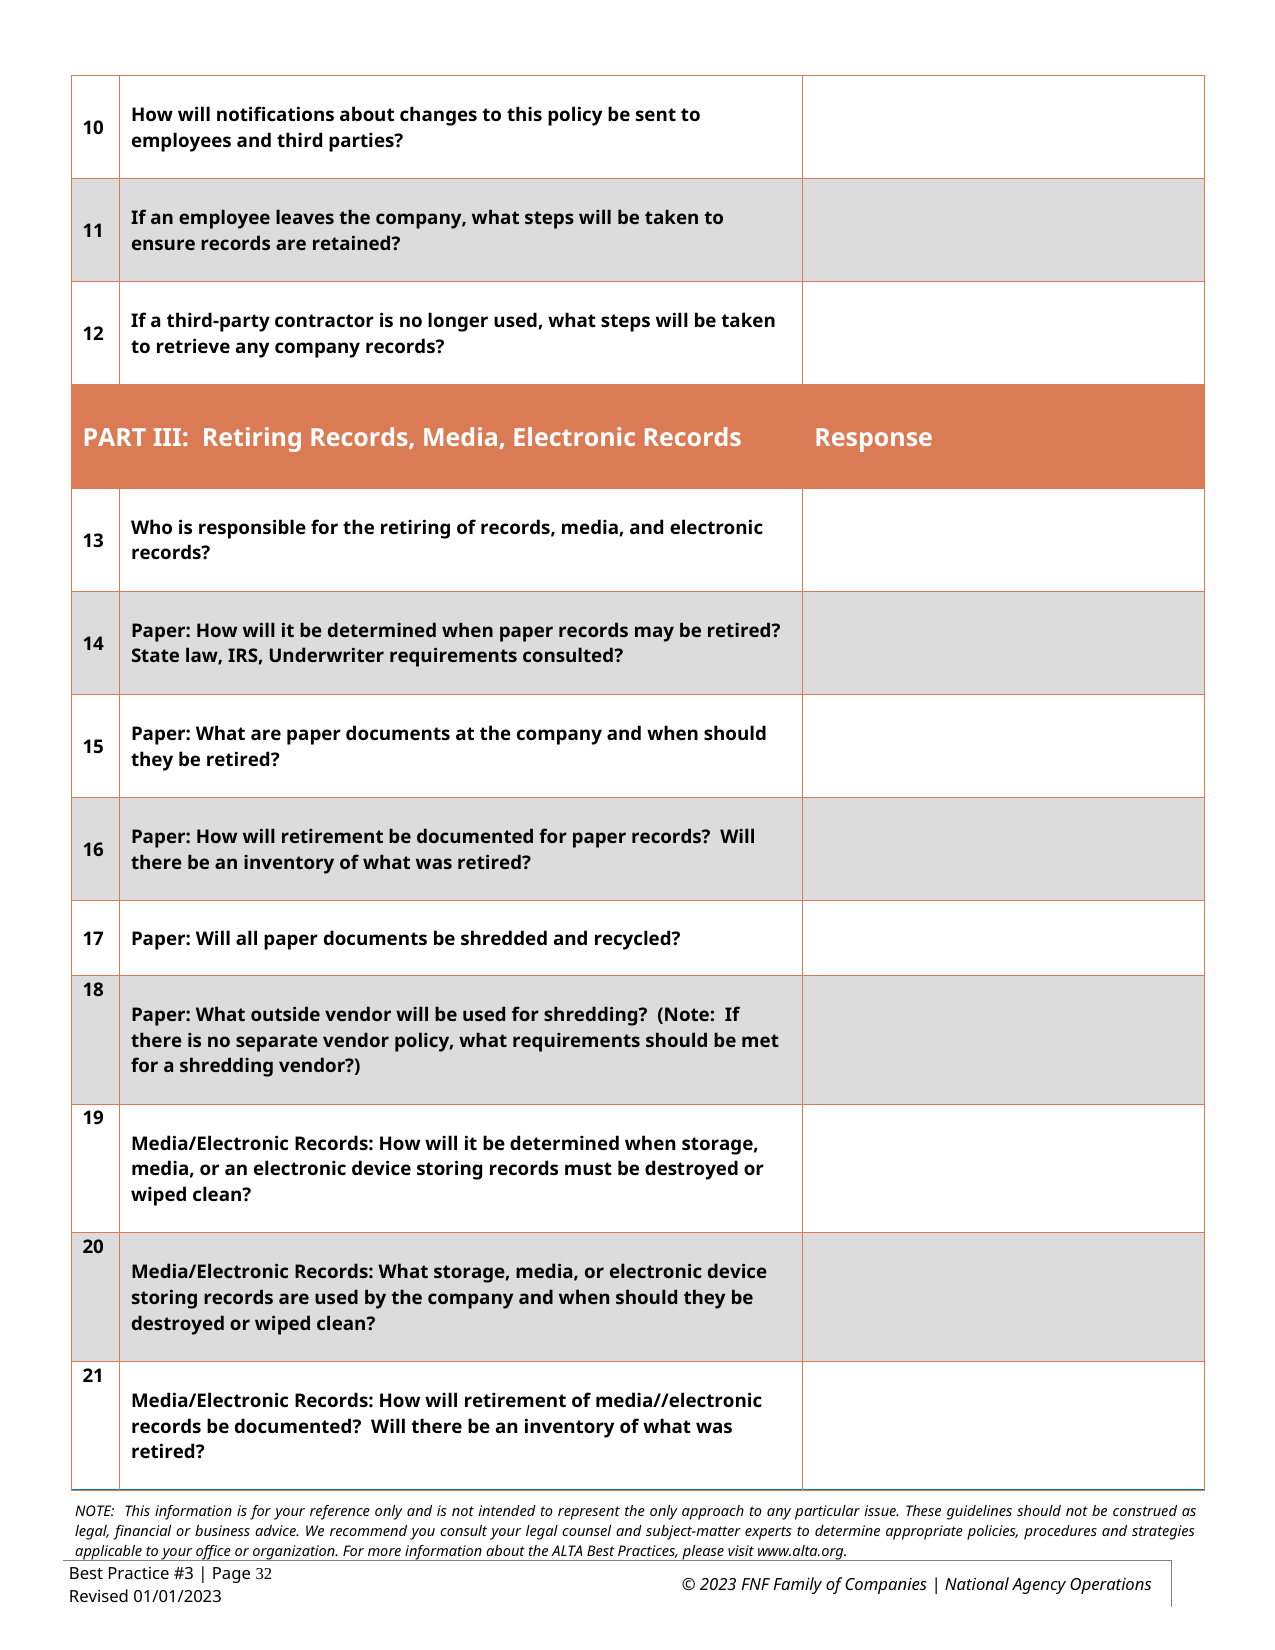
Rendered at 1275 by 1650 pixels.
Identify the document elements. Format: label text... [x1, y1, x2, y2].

table_cell 18 [72, 976, 119, 1104]
table_cell [803, 592, 1204, 694]
table_cell Media/Electronic Records: How will it be determined when storage, media, or an electronic device storing records must be destroyed or wiped clean? [120, 1105, 802, 1232]
table_cell Paper: What outside vendor will be used for shredding? (Note: If there is no separate vendor policy, what requirements should be met for a shredding vendor?) [120, 976, 802, 1104]
table_cell Paper: What are paper documents at the company and when should they be retired? [120, 695, 802, 797]
table_cell [803, 695, 1204, 797]
table_cell 11 [72, 179, 119, 281]
table_cell Paper: Will all paper documents be shredded and recycled? [120, 901, 802, 975]
table_cell 14 [72, 592, 119, 694]
table_cell Media/Electronic Records: How will retirement of media//electronic records be documented? Will there be an inventory of what was retired? [120, 1362, 802, 1489]
table_cell [803, 901, 1204, 975]
table_cell [803, 1105, 1204, 1232]
table_cell Response [803, 385, 1204, 488]
table_cell [803, 282, 1204, 384]
table_cell How will notifications about changes to this policy be sent to employees and third parties? [120, 76, 802, 178]
table_cell Media/Electronic Records: What storage, media, or electronic device storing records are used by the company and when should they be destroyed or wiped clean? [120, 1233, 802, 1361]
table_cell [803, 1362, 1204, 1489]
table_cell 13 [72, 489, 119, 591]
table_cell 21 [72, 1362, 119, 1489]
table_cell [803, 76, 1204, 178]
table_cell [803, 976, 1204, 1104]
table_cell [803, 1233, 1204, 1361]
table_cell [803, 798, 1204, 900]
table_cell [803, 489, 1204, 591]
table_cell PART III: Retiring Records, Media, Electronic Records [72, 385, 802, 488]
table_cell 17 [72, 901, 119, 975]
table_cell 10 [72, 76, 119, 178]
table_cell If a third-party contractor is no longer used, what steps will be taken to retrieve any company records? [120, 282, 802, 384]
table_cell Paper: How will it be determined when paper records may be retired? State law, IRS, Underwriter requirements consulted? [120, 592, 802, 694]
table_cell Paper: How will retirement be documented for paper records? Will there be an inventory of what was retired? [120, 798, 802, 900]
table_cell [803, 179, 1204, 281]
table_cell Who is responsible for the retiring of records, media, and electronic records? [120, 489, 802, 591]
table_cell 19 [72, 1105, 119, 1232]
table_cell If an employee leaves the company, what steps will be taken to ensure records are retained? [120, 179, 802, 281]
table_cell 20 [72, 1233, 119, 1361]
table_cell 16 [72, 798, 119, 900]
table_cell 15 [72, 695, 119, 797]
table_cell 12 [72, 282, 119, 384]
